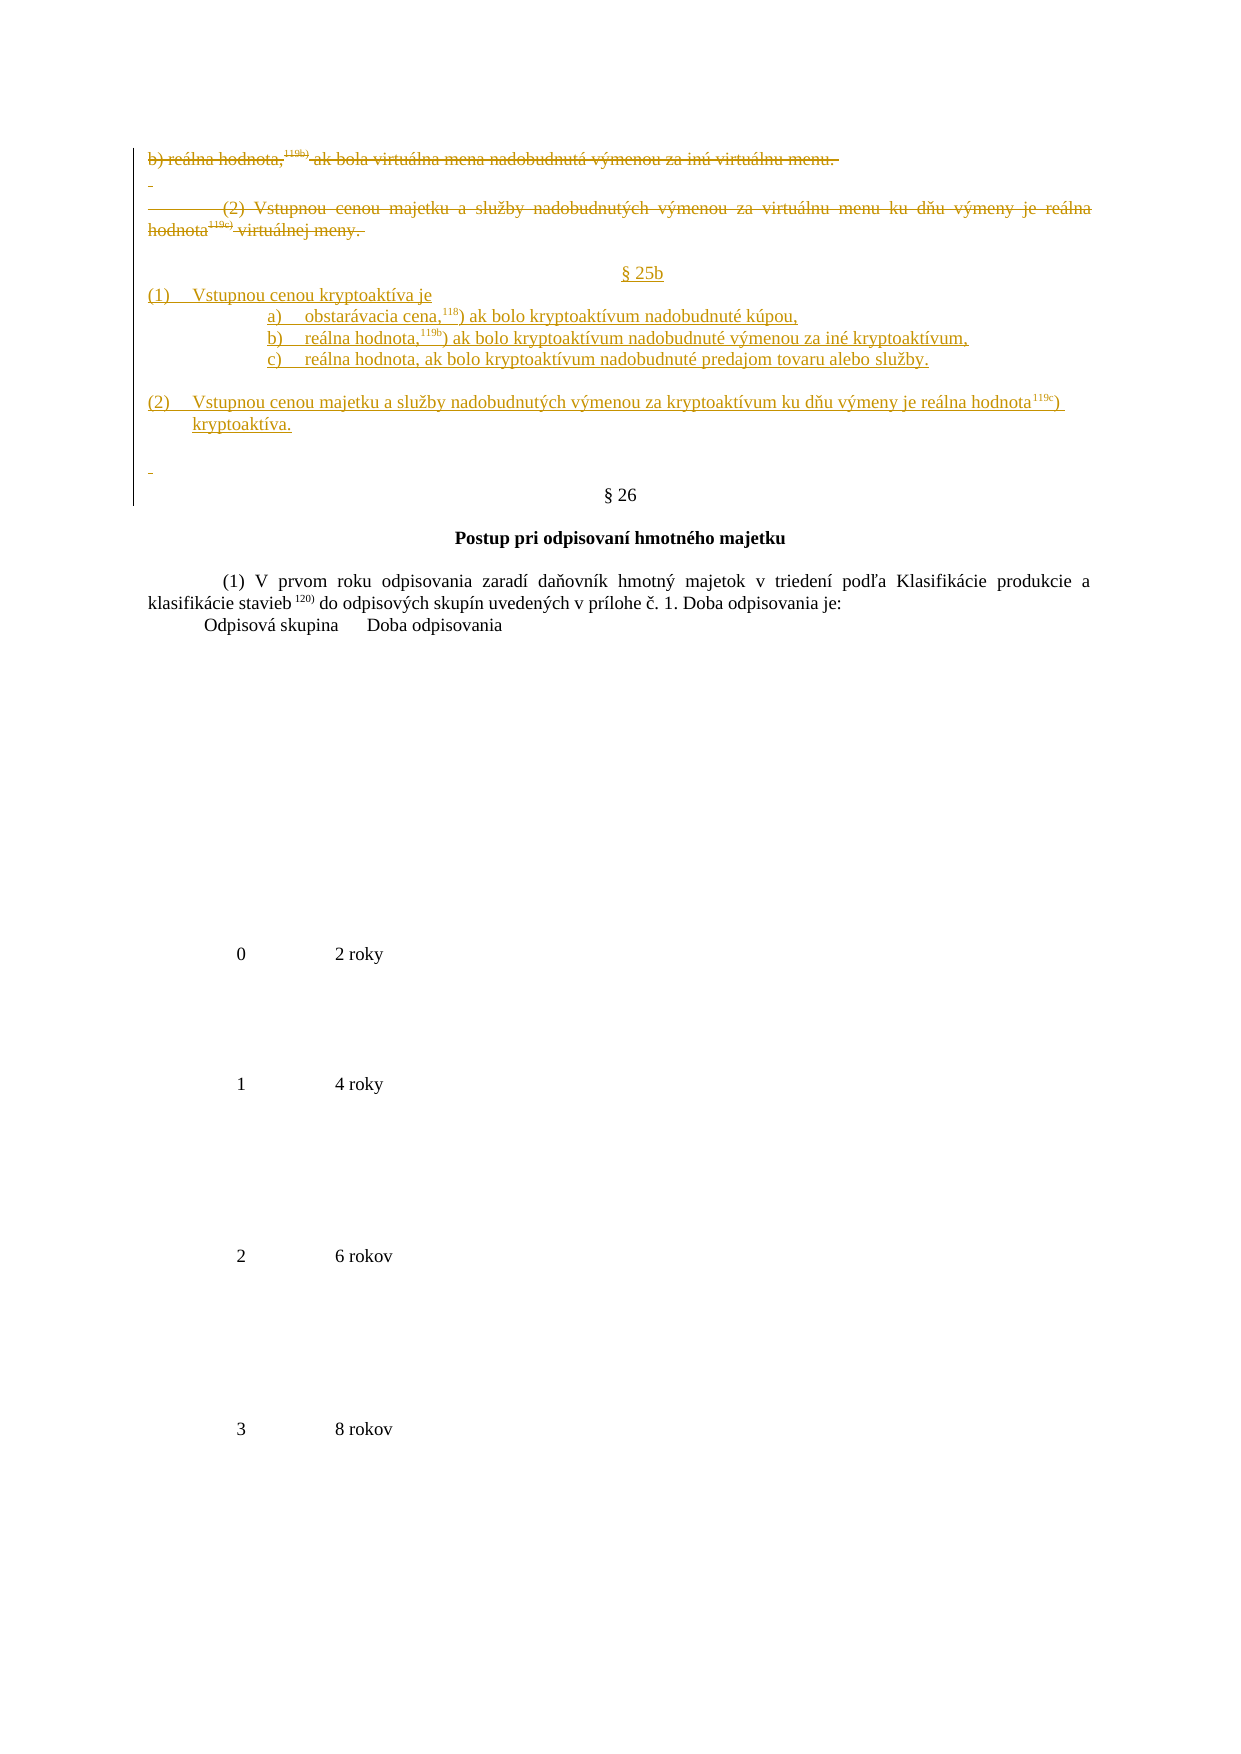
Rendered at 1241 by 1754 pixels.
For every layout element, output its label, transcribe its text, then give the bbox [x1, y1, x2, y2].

text 0 2 roky [148, 943, 1092, 965]
text 2 6 rokov [148, 1245, 1092, 1267]
text (1) V prvom roku odpisovania zaradí daňovník hmotný majetok v triedení podľa Klasifikácie produkcie a klasifikácie stavieb 120) do odpisových skupín uvedených v prílohe č. 1. Doba odpisovania je: [148, 570, 1092, 613]
text 1 4 roky [148, 1073, 1092, 1094]
text § 26 [148, 484, 1092, 506]
text 3 8 rokov [148, 1418, 1092, 1439]
text Odpisová skupina Doba odpisovania [148, 613, 1092, 635]
text Postup pri odpisovaní hmotného majetku [148, 527, 1092, 549]
